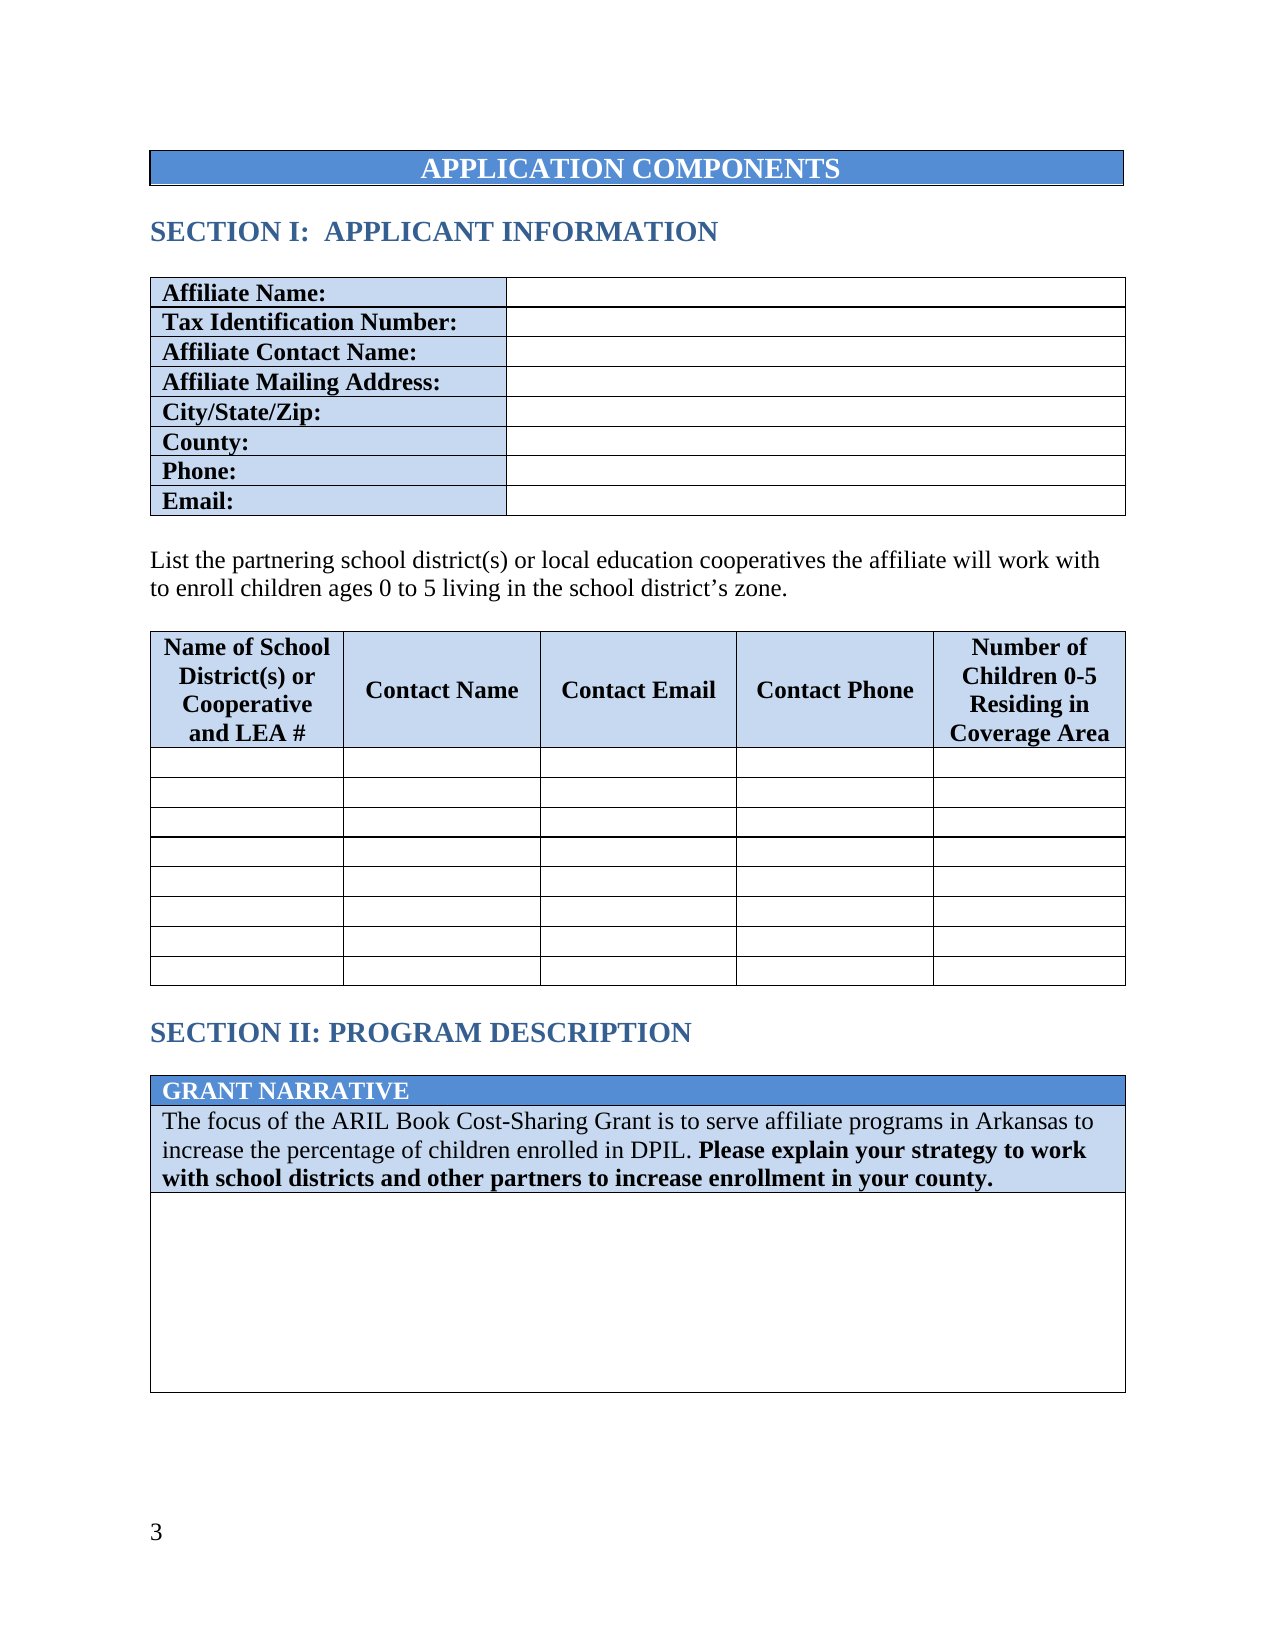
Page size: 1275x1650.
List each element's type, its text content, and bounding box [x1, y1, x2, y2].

table_cell [934, 838, 1125, 866]
table_header Number of Children 0-5 Residing in Coverage Area [934, 632, 1125, 747]
table_cell [934, 808, 1125, 836]
table_cell [541, 897, 736, 926]
table_cell [507, 486, 1125, 515]
table_cell [934, 867, 1125, 896]
table_header Affiliate Name: [151, 278, 506, 306]
table_cell [344, 778, 540, 807]
table_cell [151, 927, 343, 956]
text List the partnering school district(s) or local education cooperatives the affiliate will work with to enroll children ages 0 to 5 living in the school district’s zone. [150, 545, 1125, 602]
table_header Name of School District(s) or Cooperative and LEA # [151, 632, 343, 747]
table_cell [737, 957, 933, 985]
table_cell The focus of the ARIL Book Cost-Sharing Grant is to serve affiliate programs in Arkansas to increase the percentage of children enrolled in DPIL. Please explain your strategy to work with school districts and other partners to increase enrollment in your county. [151, 1106, 1125, 1192]
table_cell [151, 1193, 1125, 1392]
table_cell [151, 778, 343, 807]
table_header Contact Email [541, 632, 736, 747]
table_cell County: [151, 427, 506, 455]
table_header Contact Phone [737, 632, 933, 747]
table_cell [934, 957, 1125, 985]
table_header APPLICATION COMPONENTS [151, 151, 1123, 184]
table_cell [151, 897, 343, 926]
subtitle SECTION II: PROGRAM DESCRIPTION [150, 1015, 1125, 1049]
table_cell [344, 957, 540, 985]
table_cell Affiliate Mailing Address: [151, 367, 506, 396]
table_cell [344, 808, 540, 836]
table_cell [507, 367, 1125, 396]
table_cell [541, 778, 736, 807]
table_cell [541, 808, 736, 836]
table_cell [934, 897, 1125, 926]
table_cell [541, 748, 736, 777]
table_cell [541, 957, 736, 985]
table_cell [151, 838, 343, 866]
table_cell [151, 808, 343, 836]
table_header GRANT NARRATIVE [151, 1076, 1125, 1105]
table_cell [934, 927, 1125, 956]
table_cell Affiliate Contact Name: [151, 337, 506, 366]
table_cell [507, 427, 1125, 455]
table_cell [344, 838, 540, 866]
table_cell [507, 337, 1125, 366]
table_cell [737, 927, 933, 956]
table_cell [507, 456, 1125, 485]
table_cell City/State/Zip: [151, 397, 506, 426]
table_cell [934, 778, 1125, 807]
table_cell [737, 778, 933, 807]
table_header Contact Name [344, 632, 540, 747]
table_cell [737, 867, 933, 896]
table_cell [934, 748, 1125, 777]
table_cell Phone: [151, 456, 506, 485]
table_cell [151, 957, 343, 985]
table_cell [737, 808, 933, 836]
table_header [507, 278, 1125, 306]
table_cell Email: [151, 486, 506, 515]
table_cell [344, 897, 540, 926]
table_cell [541, 838, 736, 866]
table_cell Tax Identification Number: [151, 308, 506, 336]
table_cell [737, 748, 933, 777]
table_cell [737, 838, 933, 866]
table_cell [541, 867, 736, 896]
table_cell [344, 927, 540, 956]
table_cell [151, 748, 343, 777]
table_cell [737, 897, 933, 926]
subtitle SECTION I: APPLICANT INFORMATION [150, 214, 1125, 248]
table_cell [151, 867, 343, 896]
table_cell [344, 748, 540, 777]
table_cell [541, 927, 736, 956]
table_cell [507, 308, 1125, 336]
table_cell [507, 397, 1125, 426]
table_cell [344, 867, 540, 896]
